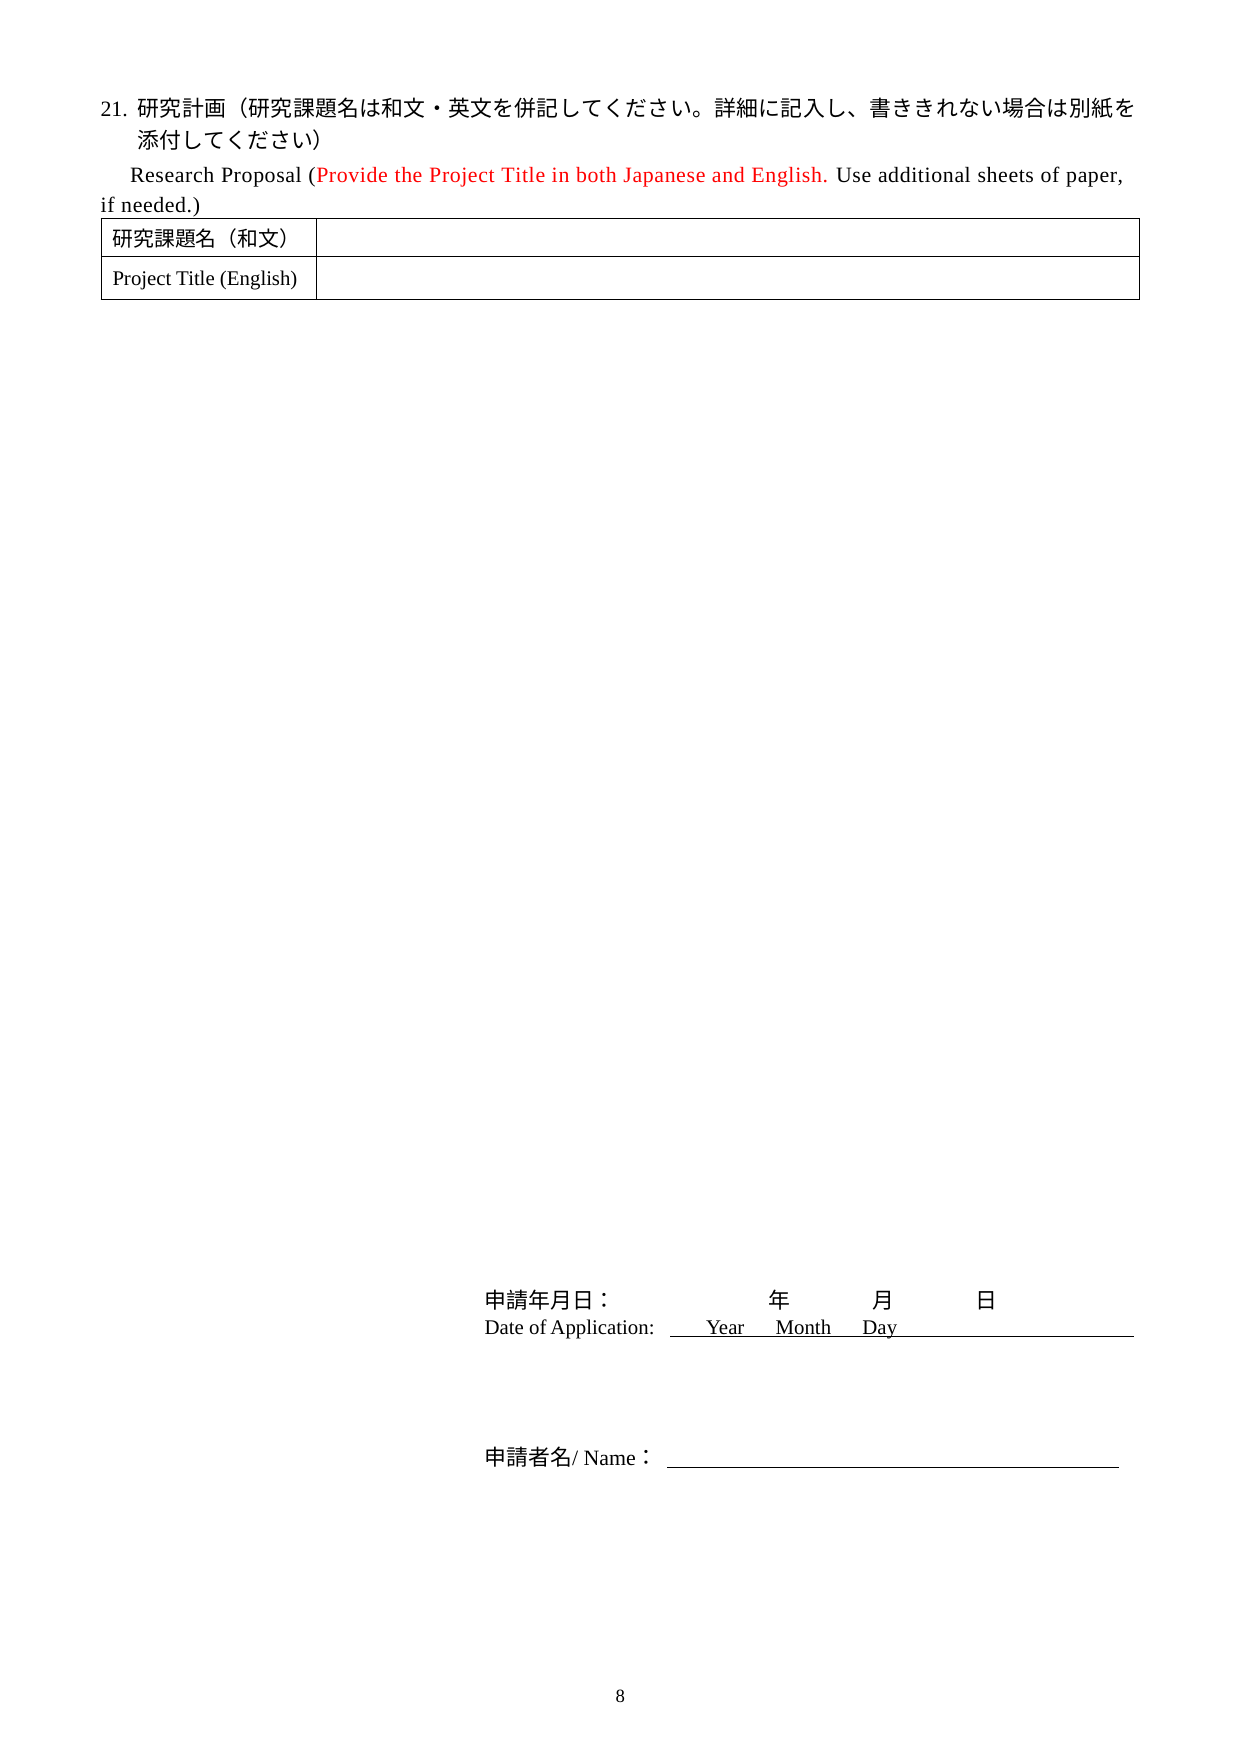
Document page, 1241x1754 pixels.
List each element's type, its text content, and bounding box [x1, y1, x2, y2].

text Date of Application: Year Month Day [100, 1315, 1140, 1339]
table_header 研究課題名（和文） [102, 219, 316, 256]
table_cell Project Title (English) [102, 257, 316, 299]
table_header [317, 219, 1139, 256]
table_cell [317, 257, 1139, 299]
text 申請者名/ Name： [100, 1440, 1140, 1472]
text Research Proposal (Provide the Project Title in both Japanese and English. Use additional sheets of paper, if needed.) [100, 159, 1140, 218]
text 申請年月日： 年 月 日 [100, 1283, 1140, 1315]
list 研究計画（研究課題名は和文・英文を併記してください。詳細に記入し、書ききれない場合は別紙を添付してください） [100, 91, 1140, 154]
